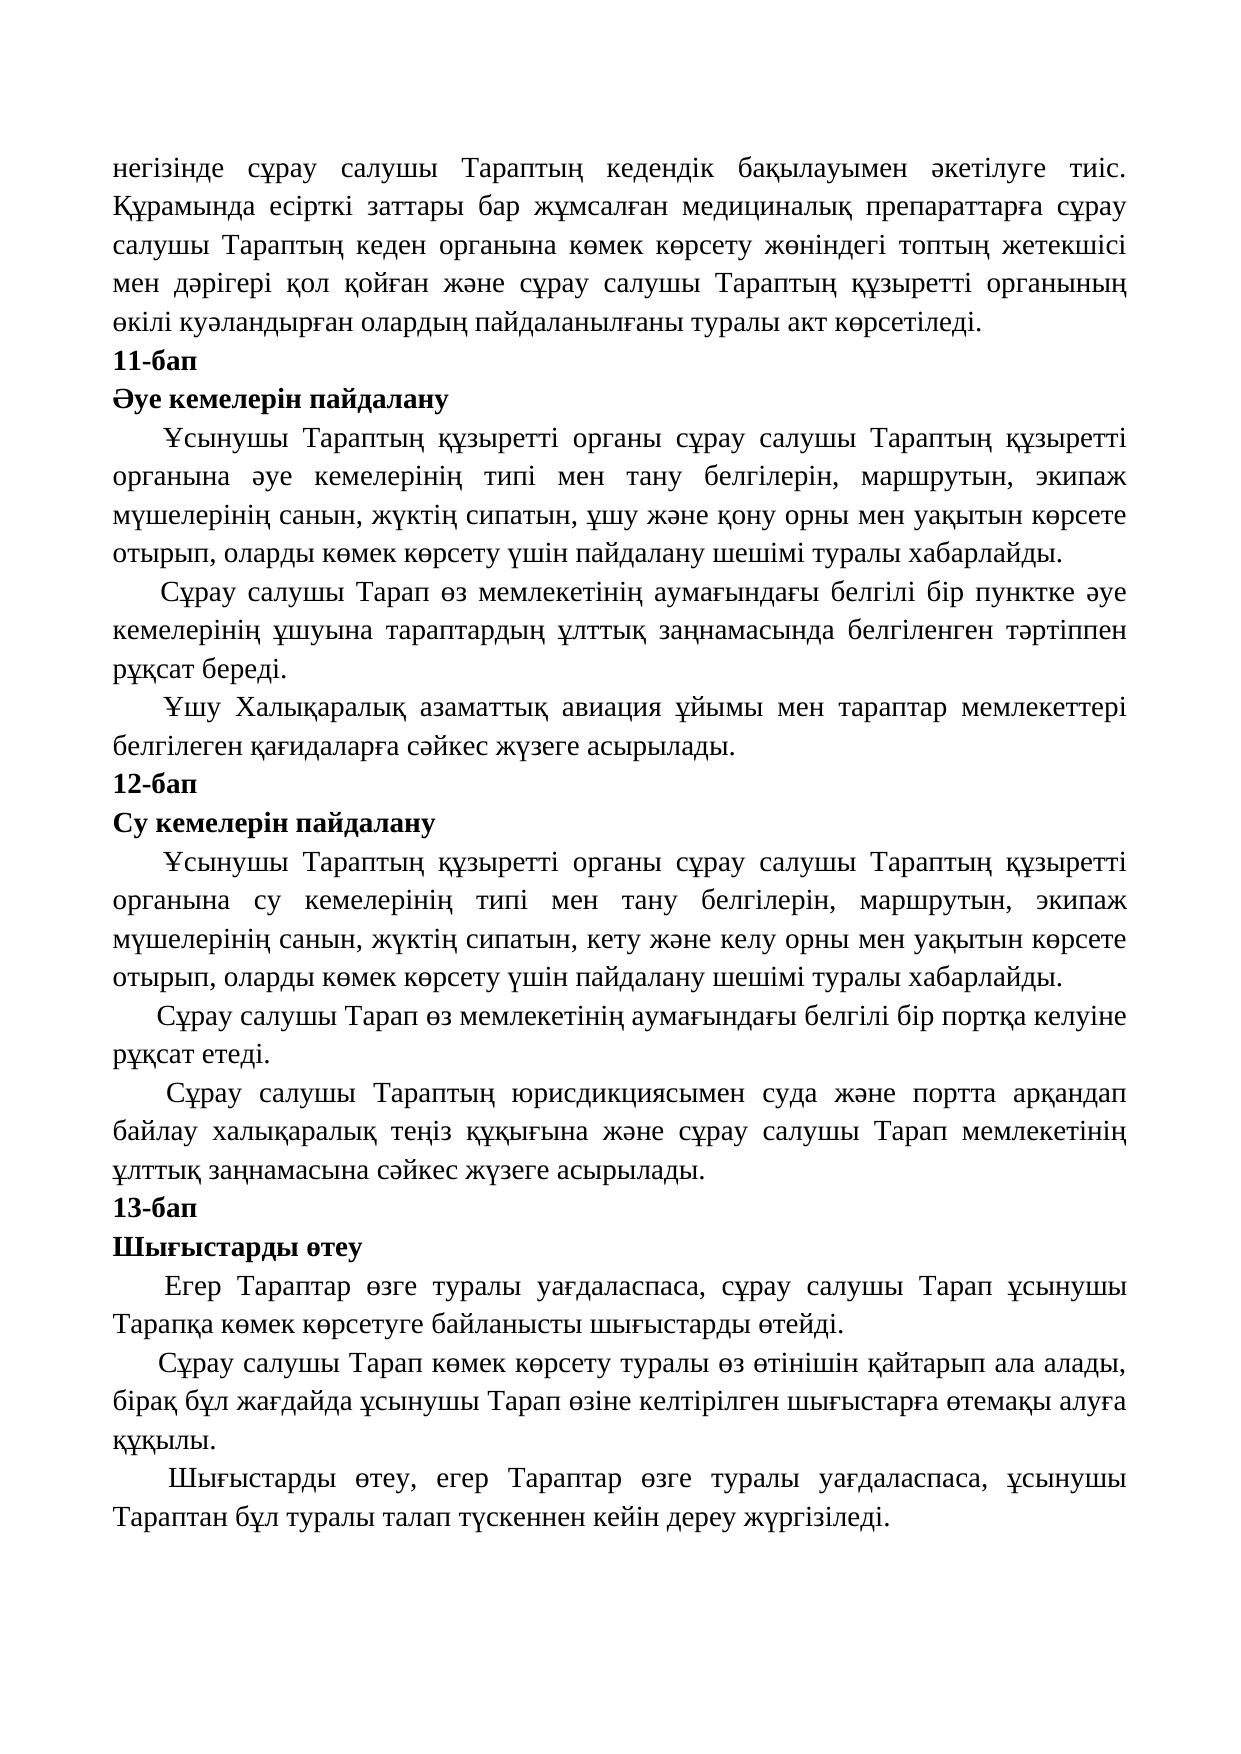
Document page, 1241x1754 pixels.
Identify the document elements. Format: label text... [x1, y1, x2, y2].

text 11-бап [112, 343, 1128, 376]
text 12-бап [112, 767, 1128, 800]
text Шығыстарды өтеу [112, 1229, 1128, 1263]
text Сұрау салушы Тараптың юрисдикциясымен суда және портта арқандап байлау халықаралық теңіз құқығына және сұрау салушы Тарап мемлекетінің ұлттық заңнамасына сәйкес жүзеге асырылады. [112, 1075, 1128, 1186]
text 13-бап [112, 1191, 1128, 1224]
text Әуе кемелерiн пайдалану [112, 381, 1128, 415]
text Ұшу Халықаралық азаматтық авиация ұйымы мен тараптар мемлекеттерi белгiлеген қағидаларға сәйкес жүзеге асырылады. [112, 689, 1128, 762]
text Сұрау салушы Тарап өз мемлекетiнiң аумағындағы белгiлі бір пунктке әуе кемелерінің ұшуына тараптардың ұлттық заңнамасында белгіленген тәртіппен рұқсат бередi. [112, 574, 1128, 684]
text Су кемелерін пайдалану [112, 805, 1128, 839]
text Егер Тараптар өзге туралы уағдаласпаса, сұрау салушы Тарап ұсынушы Тарапқа көмек көрсетуге байланысты шығыстарды өтейдi. [112, 1268, 1128, 1340]
text Шығыстарды өтеу, егер Тараптар өзге туралы уағдаласпаса, ұсынушы Тараптан бұл туралы талап түскеннен кейiн дереу жүргiзiледi. [112, 1460, 1128, 1532]
text Ұсынушы Тараптың құзыреттi органы сұрау салушы Тараптың құзыреттi органына су кемелерiнің типi мен тану белгiлерiн, маршрутын, экипаж мүшелерiнiң санын, жүктiң сипатын, кету және келу орны мен уақытын көрсете отырып, оларды көмек көрсету үшiн пайдалану шешiмi туралы хабарлайды. [112, 844, 1128, 993]
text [112, 150, 1128, 338]
text Ұсынушы Тараптың құзыреттi органы сұрау салушы Тараптың құзыреттi органына әуе кемелерiнің типi мен тану белгiлерiн, маршрутын, экипаж мүшелерiнiң санын, жүктiң сипатын, ұшу және қону орны мен уақытын көрсете отырып, оларды көмек көрсету үшiн пайдалану шешiмi туралы хабарлайды. [112, 420, 1128, 569]
text Сұрау салушы Тарап көмек көрсету туралы өз өтінішін қайтарып ала алады, бірақ бұл жағдайда ұсынушы Тарап өзіне келтiрiлген шығыстарға өтемақы алуға құқылы. [112, 1345, 1128, 1455]
text Сұрау салушы Тарап өз мемлекетінің аумағындағы белгілі бір портқа келуіне рұқсат етеді. [112, 998, 1128, 1070]
